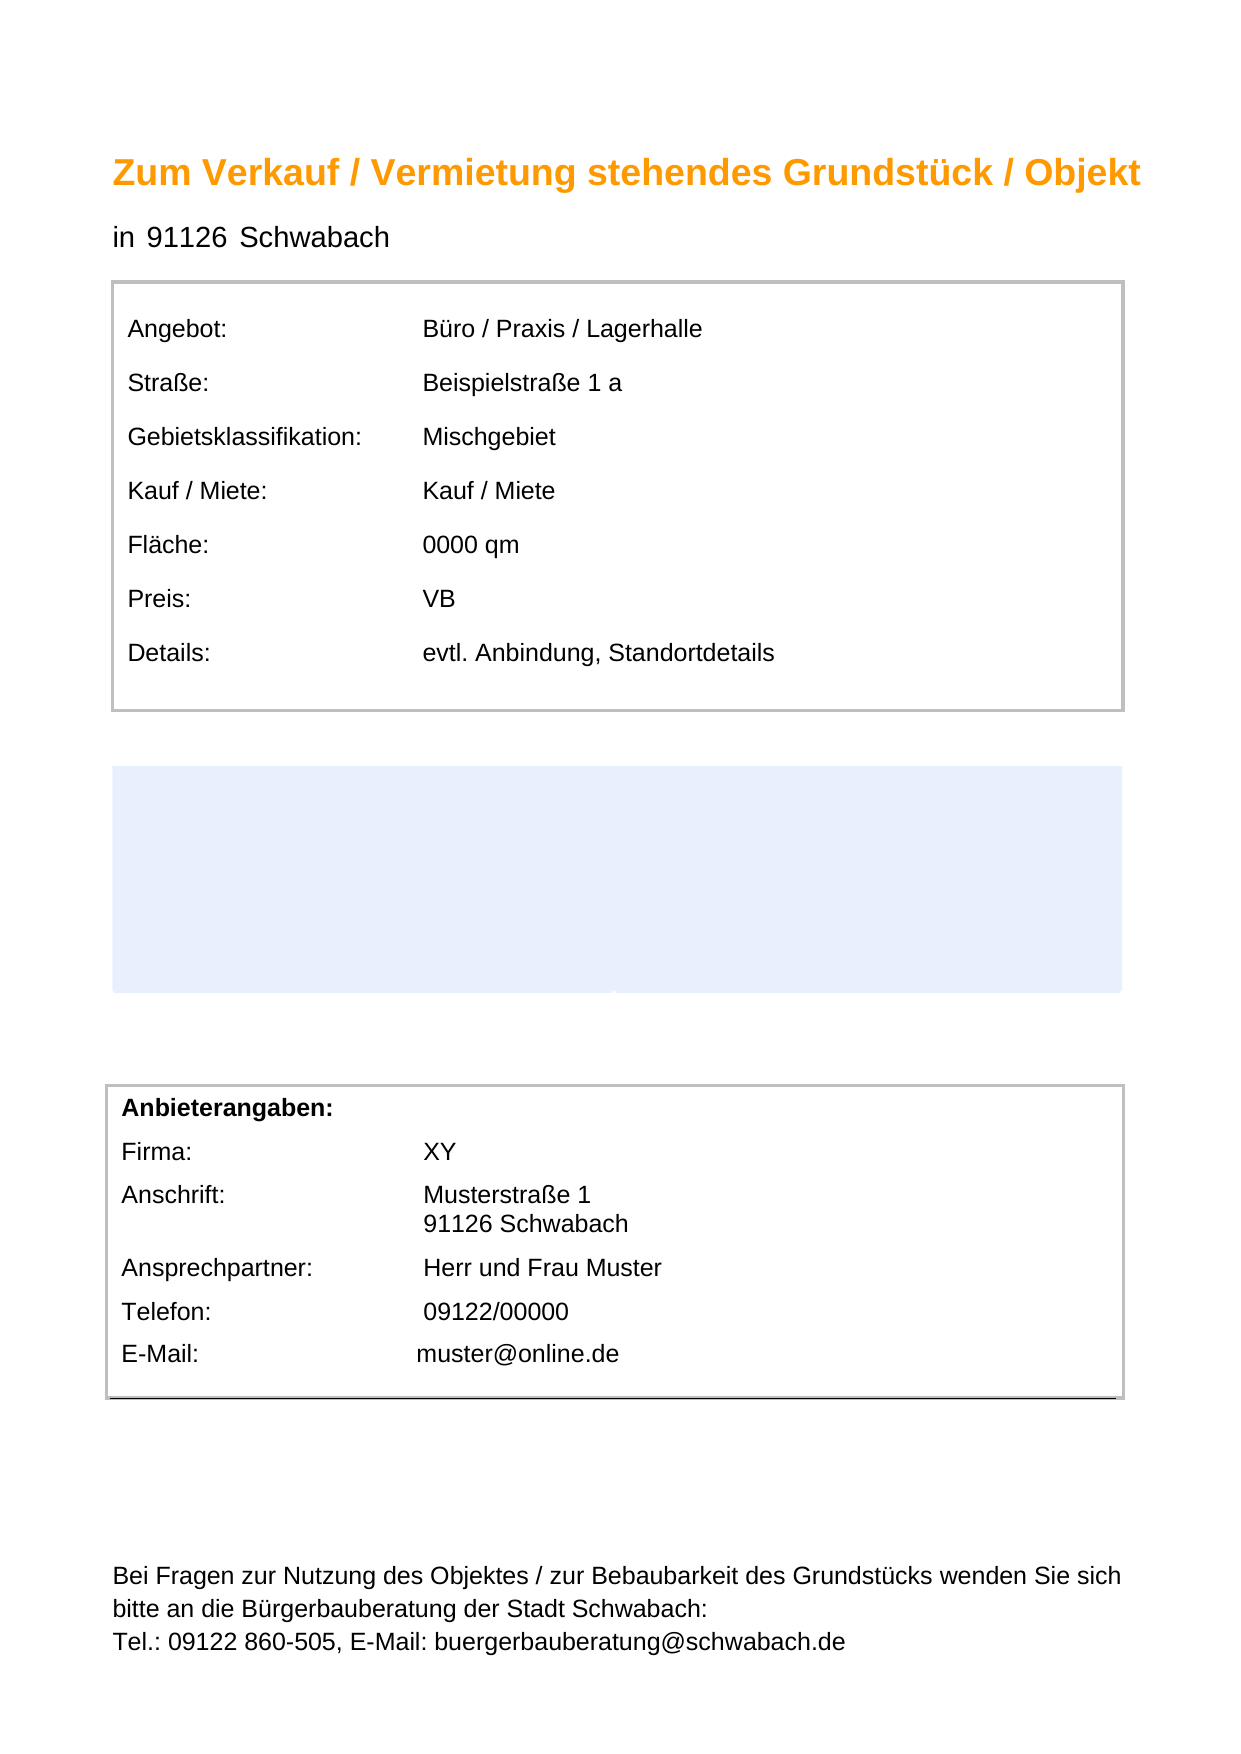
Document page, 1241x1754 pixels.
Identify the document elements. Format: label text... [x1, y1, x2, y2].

text Zum Verkauf / Vermietung stehendes Grundstück / Objekt [112, 150, 1152, 193]
text in 91126 Schwabach [112, 220, 1152, 254]
picture [112, 766, 1123, 993]
